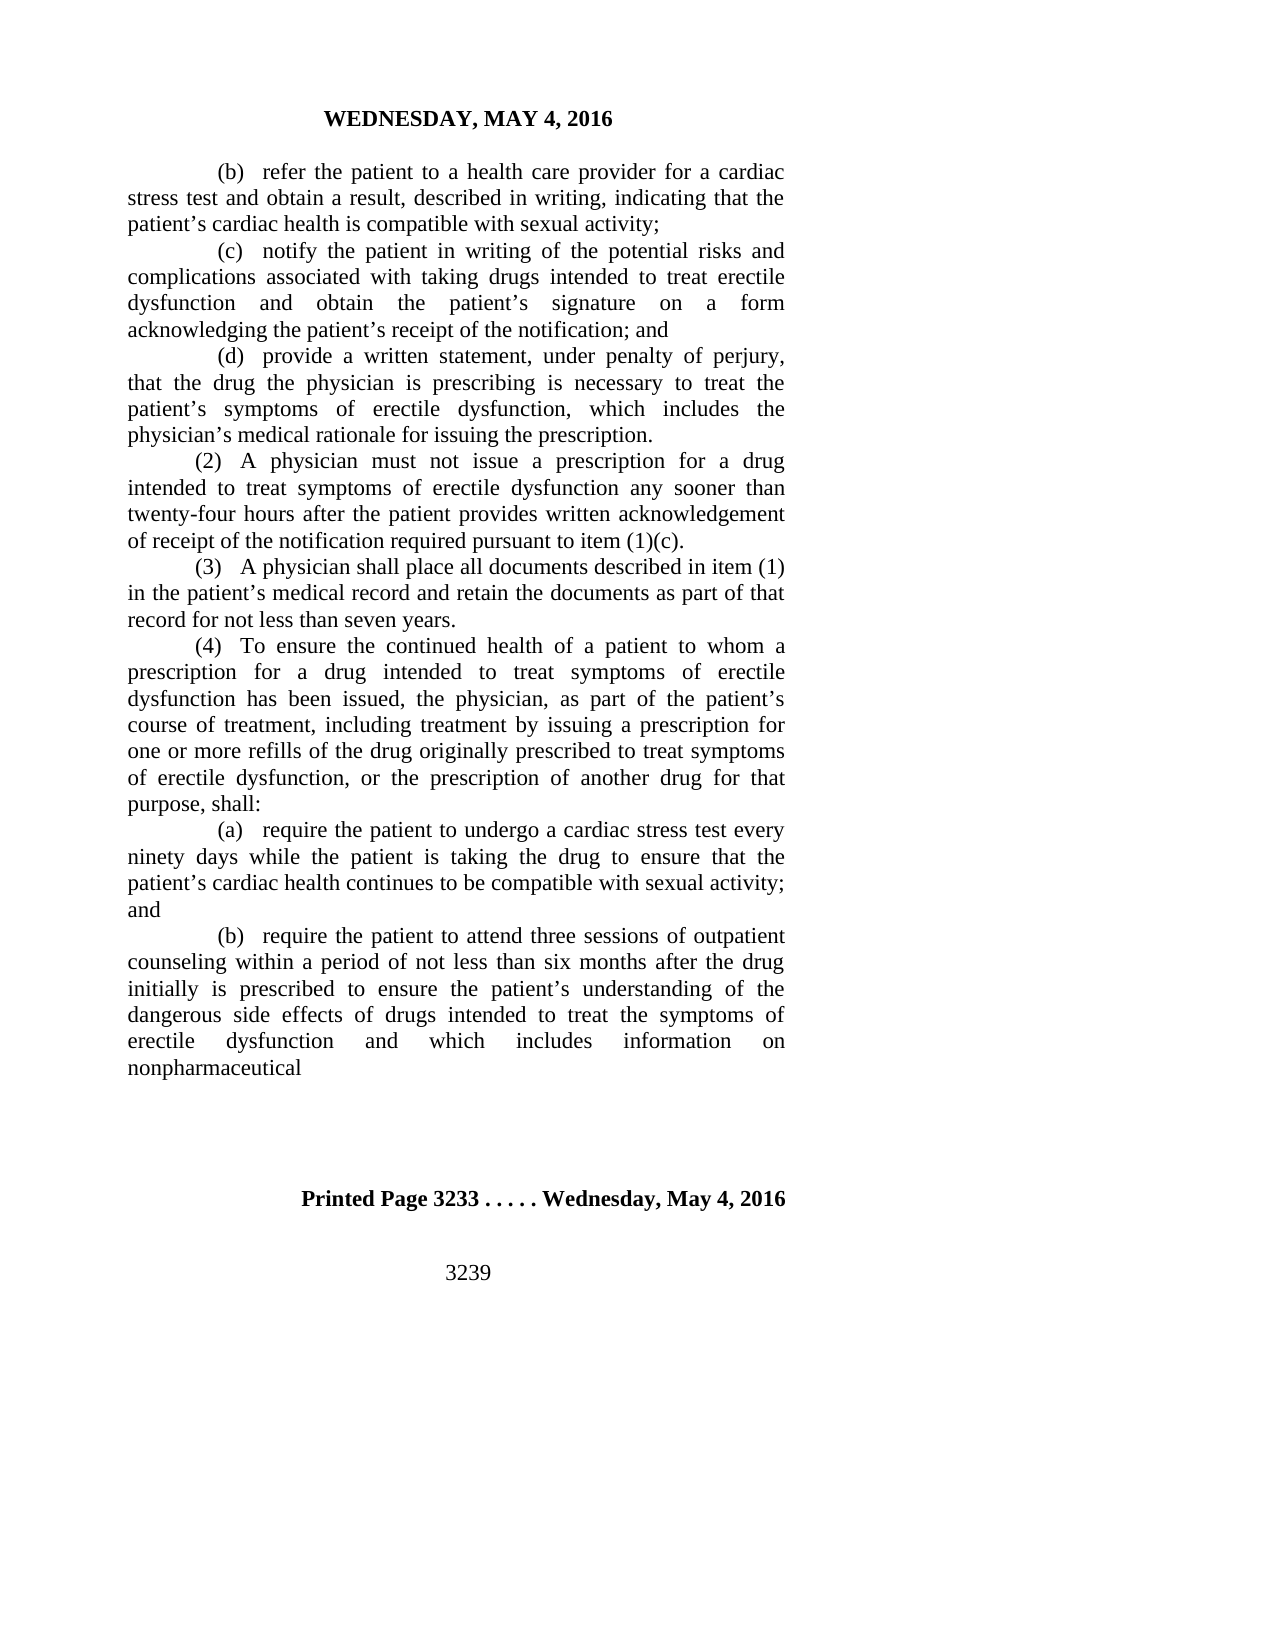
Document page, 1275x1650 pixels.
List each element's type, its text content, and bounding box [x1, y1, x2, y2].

text (3) A physician shall place all documents described in item (1) in the patient’s medical record and retain the documents as part of that record for not less than seven years. [127, 553, 786, 632]
text (b) require the patient to attend three sessions of outpatient counseling within a period of not less than six months after the drug initially is prescribed to ensure the patient’s understanding of the dangerous side effects of drugs intended to treat the symptoms of erectile dysfunction and which includes information on nonpharmaceutical [127, 922, 786, 1080]
text Printed Page 3233 . . . . . Wednesday, May 4, 2016 [127, 1186, 786, 1212]
text (a) require the patient to undergo a cardiac stress test every ninety days while the patient is taking the drug to ensure that the patient’s cardiac health continues to be compatible with sexual activity; and [127, 817, 786, 922]
text (2) A physician must not issue a prescription for a drug intended to treat symptoms of erectile dysfunction any sooner than twenty-four hours after the patient provides written acknowledgement of receipt of the notification required pursuant to item (1)(c). [127, 448, 786, 553]
text (b) refer the patient to a health care provider for a cardiac stress test and obtain a result, described in writing, indicating that the patient’s cardiac health is compatible with sexual activity; [127, 158, 786, 237]
text (d) provide a written statement, under penalty of perjury, that the drug the physician is prescribing is necessary to treat the patient’s symptoms of erectile dysfunction, which includes the physician’s medical rationale for issuing the prescription. [127, 342, 786, 448]
text (4) To ensure the continued health of a patient to whom a prescription for a drug intended to treat symptoms of erectile dysfunction has been issued, the physician, as part of the patient’s course of treatment, including treatment by issuing a prescription for one or more refills of the drug originally prescribed to treat symptoms of erectile dysfunction, or the prescription of another drug for that purpose, shall: [127, 632, 786, 817]
text (c) notify the patient in writing of the potential risks and complications associated with taking drugs intended to treat erectile dysfunction and obtain the patient’s signature on a form acknowledging the patient’s receipt of the notification; and [127, 237, 786, 342]
